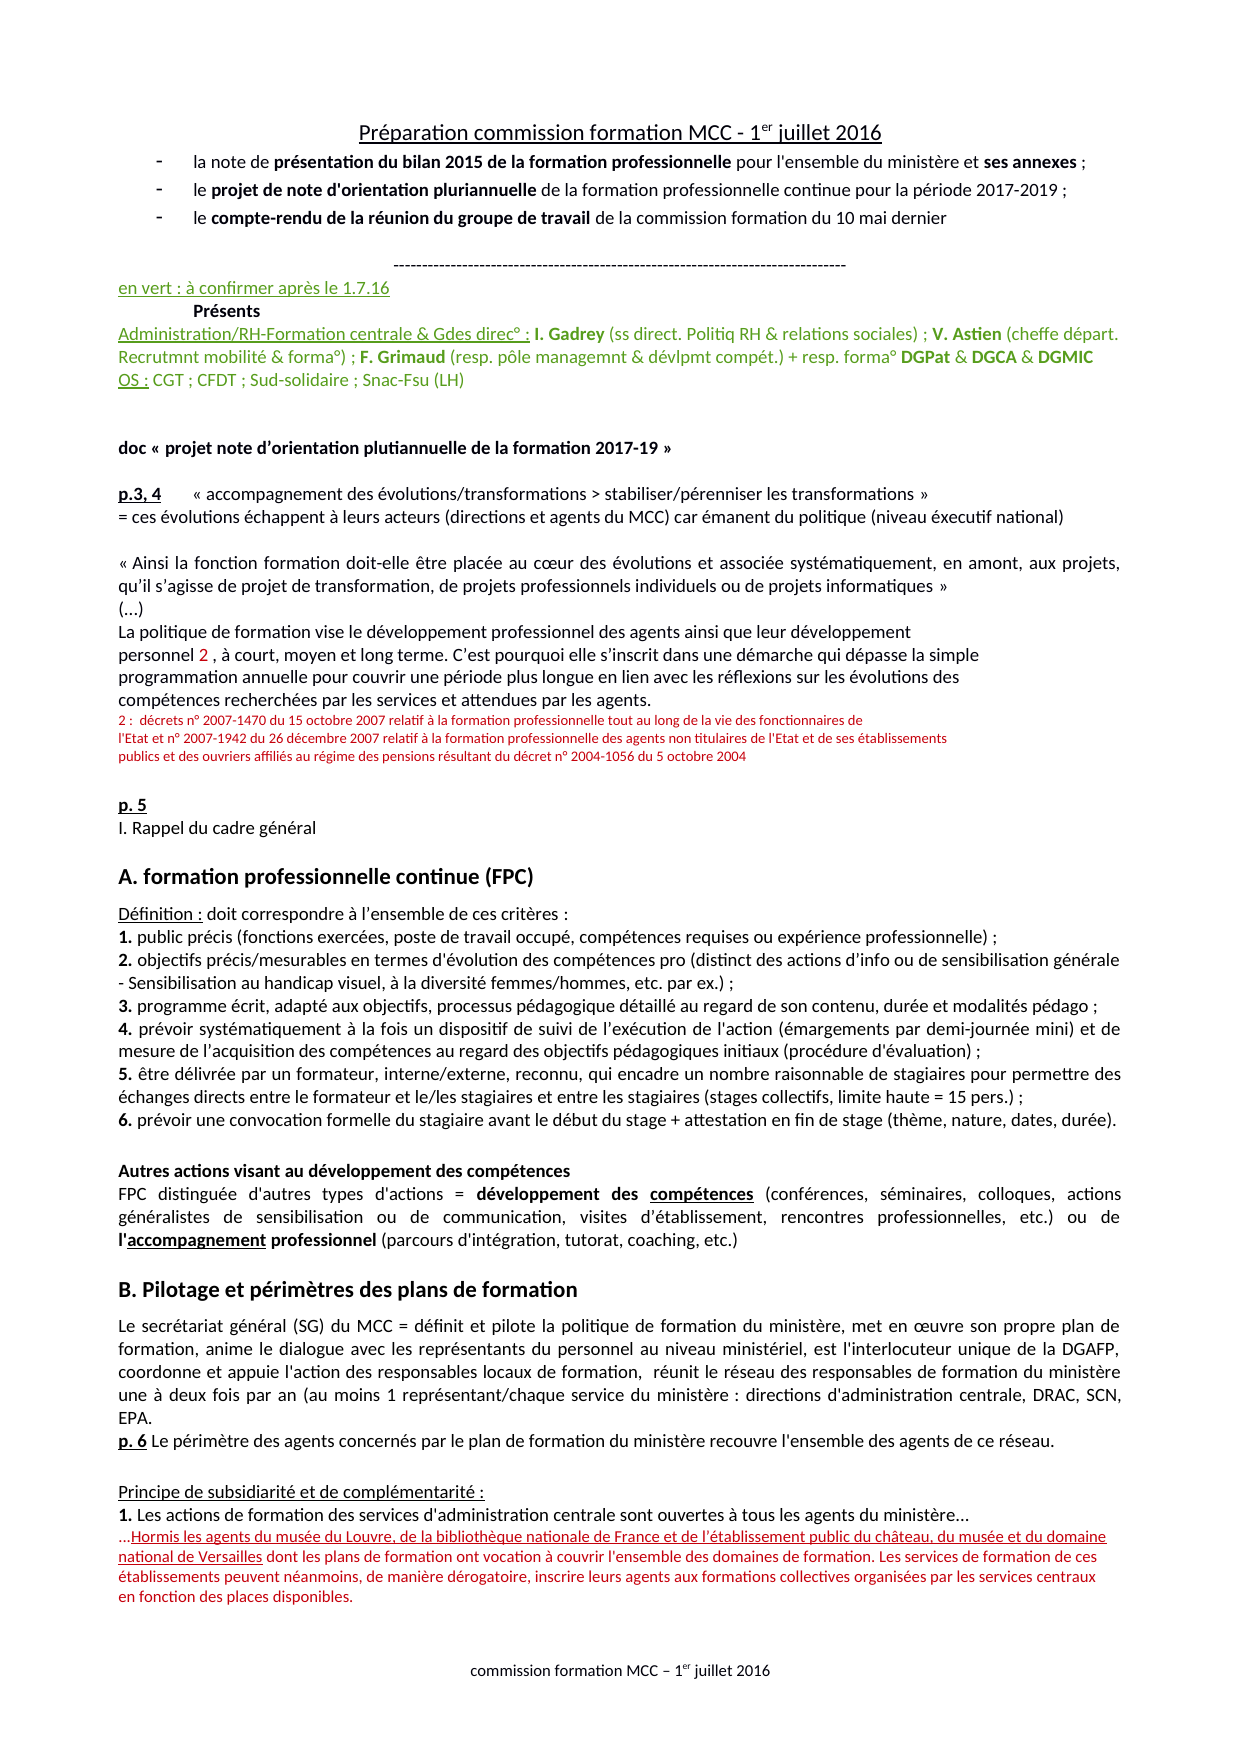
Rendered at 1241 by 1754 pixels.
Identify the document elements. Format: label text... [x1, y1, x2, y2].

text p. 6 Le périmètre des agents concernés par le plan de formation du ministère recouvre l'ensemble des agents de ce réseau. [118, 1429, 1122, 1452]
text l'Etat et n° 2007-1942 du 26 décembre 2007 relatif à la formation professionnelle des agents non titulaires de l'Etat et de ses établissements [118, 729, 1122, 747]
text (...) [118, 597, 1122, 620]
text « Ainsi la fonction formation doit-elle être placée au cœur des évolutions et associée systématiquement, en amont, aux projets, qu’il s’agisse de projet de transformation, de projets professionnels individuels ou de projets informatiques » [118, 551, 1122, 597]
text 1. public précis (fonctions exercées, poste de travail occupé, compétences requises ou expérience professionnelle) ; [118, 925, 1122, 948]
text = ces évolutions échappent à leurs acteurs (directions et agents du MCC) car émanent du politique (niveau éxecutif national) [118, 505, 1122, 528]
text p. 5 [118, 793, 1122, 816]
text Préparation commission formation MCC - 1er juillet 2016 [118, 118, 1122, 146]
text 1. Les actions de formation des services d'administration centrale sont ouvertes à tous les agents du ministère... [118, 1503, 1122, 1526]
text B. Pilotage et périmètres des plans de formation [118, 1275, 1122, 1303]
text établissements peuvent néanmoins, de manière dérogatoire, inscrire leurs agents aux formations collectives organisées par les services centraux [118, 1566, 1122, 1587]
list Présents [193, 299, 1122, 322]
text Autres actions visant au développement des compétences [118, 1159, 1122, 1182]
text publics et des ouvriers affiliés au régime des pensions résultant du décret n° 2004-1056 du 5 octobre 2004 [118, 747, 1122, 765]
text A. formation professionnelle continue (FPC) [118, 862, 1122, 890]
text p.3, 4 « accompagnement des évolutions/transformations > stabiliser/pérenniser les transformations » [118, 482, 1122, 505]
text Le secrétariat général (SG) du MCC = définit et pilote la politique de formation du ministère, met en œuvre son propre plan de formation, anime le dialogue avec les représentants du personnel au niveau ministériel, est l'interlocuteur unique de la DGAFP, coordonne et appuie l'action des responsables locaux de formation, réunit le réseau des responsables de formation du ministère une à deux fois par an (au moins 1 représentant/chaque service du ministère : directions d'administration centrale, DRAC, SCN, EPA. [118, 1314, 1122, 1429]
text Définition : doit correspondre à l’ensemble de ces critères : [118, 902, 1122, 925]
text Administration/RH-Formation centrale & Gdes direc° : I. Gadrey (ss direct. Politiq RH & relations sociales) ; V. Astien (cheffe départ. Recrutmnt mobilité & forma°) ; F. Grimaud (resp. pôle managemnt & dévlpmt compét.) + resp. forma° DGPat & DGCA & DGMIC [118, 322, 1122, 368]
text ...Hormis les agents du musée du Louvre, de la bibliothèque nationale de France et de l’établissement public du château, du musée et du domaine [118, 1526, 1122, 1546]
text I. Rappel du cadre général [118, 816, 1122, 839]
text personnel 2 , à court, moyen et long terme. C’est pourquoi elle s’inscrit dans une démarche qui dépasse la simple [118, 643, 1122, 666]
text FPC distinguée d'autres types d'actions = développement des compétences (conférences, séminaires, colloques, actions généralistes de sensibilisation ou de communication, visites d’établissement, rencontres professionnelles, etc.) ou de l'accompagnement professionnel (parcours d'intégration, tutorat, coaching, etc.) [118, 1182, 1122, 1251]
text 4. prévoir systématiquement à la fois un dispositif de suivi de l’exécution de l'action (émargements par demi-journée mini) et de mesure de l’acquisition des compétences au regard des objectifs pédagogiques initiaux (procédure d'évaluation) ; [118, 1017, 1122, 1063]
list ------------------------------------------------------------------------------- [118, 253, 1122, 276]
text compétences recherchées par les services et attendues par les agents. [118, 688, 1122, 711]
text 2 : décrets n° 2007-1470 du 15 octobre 2007 relatif à la formation professionnelle tout au long de la vie des fonctionnaires de [118, 711, 1122, 729]
text 5. être délivrée par un formateur, interne/externe, reconnu, qui encadre un nombre raisonnable de stagiaires pour permettre des échanges directs entre le formateur et le/les stagiaires et entre les stagiaires (stages collectifs, limite haute = 15 pers.) ; [118, 1063, 1122, 1108]
text La politique de formation vise le développement professionnel des agents ainsi que leur développement [118, 620, 1122, 643]
text 6. prévoir une convocation formelle du stagiaire avant le début du stage + attestation en fin de stage (thème, nature, dates, durée). [118, 1108, 1122, 1131]
text 3. programme écrit, adapté aux objectifs, processus pédagogique détaillé au regard de son contenu, durée et modalités pédago ; [118, 994, 1122, 1017]
text en fonction des places disponibles. [118, 1587, 1122, 1607]
text Principe de subsidiarité et de complémentarité : [118, 1480, 1122, 1503]
text OS : CGT ; CFDT ; Sud-solidaire ; Snac-Fsu (LH) [118, 368, 1122, 391]
text national de Versailles dont les plans de formation ont vocation à couvrir l'ensemble des domaines de formation. Les services de formation de ces [118, 1546, 1122, 1566]
list le projet de note d'orientation pluriannuelle de la formation professionnelle continue pour la période 2017-2019 ; [156, 174, 1122, 202]
text 2. objectifs précis/mesurables en termes d'évolution des compétences pro (distinct des actions d’info ou de sensibilisation générale - Sensibilisation au handicap visuel, à la diversité femmes/hommes, etc. par ex.) ; [118, 948, 1122, 994]
list en vert : à confirmer après le 1.7.16 [118, 276, 1122, 299]
list le compte-rendu de la réunion du groupe de travail de la commission formation du 10 mai dernier [156, 202, 1122, 230]
list la note de présentation du bilan 2015 de la formation professionnelle pour l'ensemble du ministère et ses annexes ; [156, 146, 1122, 174]
text doc « projet note d’orientation plutiannuelle de la formation 2017-19 » [118, 436, 1122, 459]
text programmation annuelle pour couvrir une période plus longue en lien avec les réflexions sur les évolutions des [118, 666, 1122, 688]
